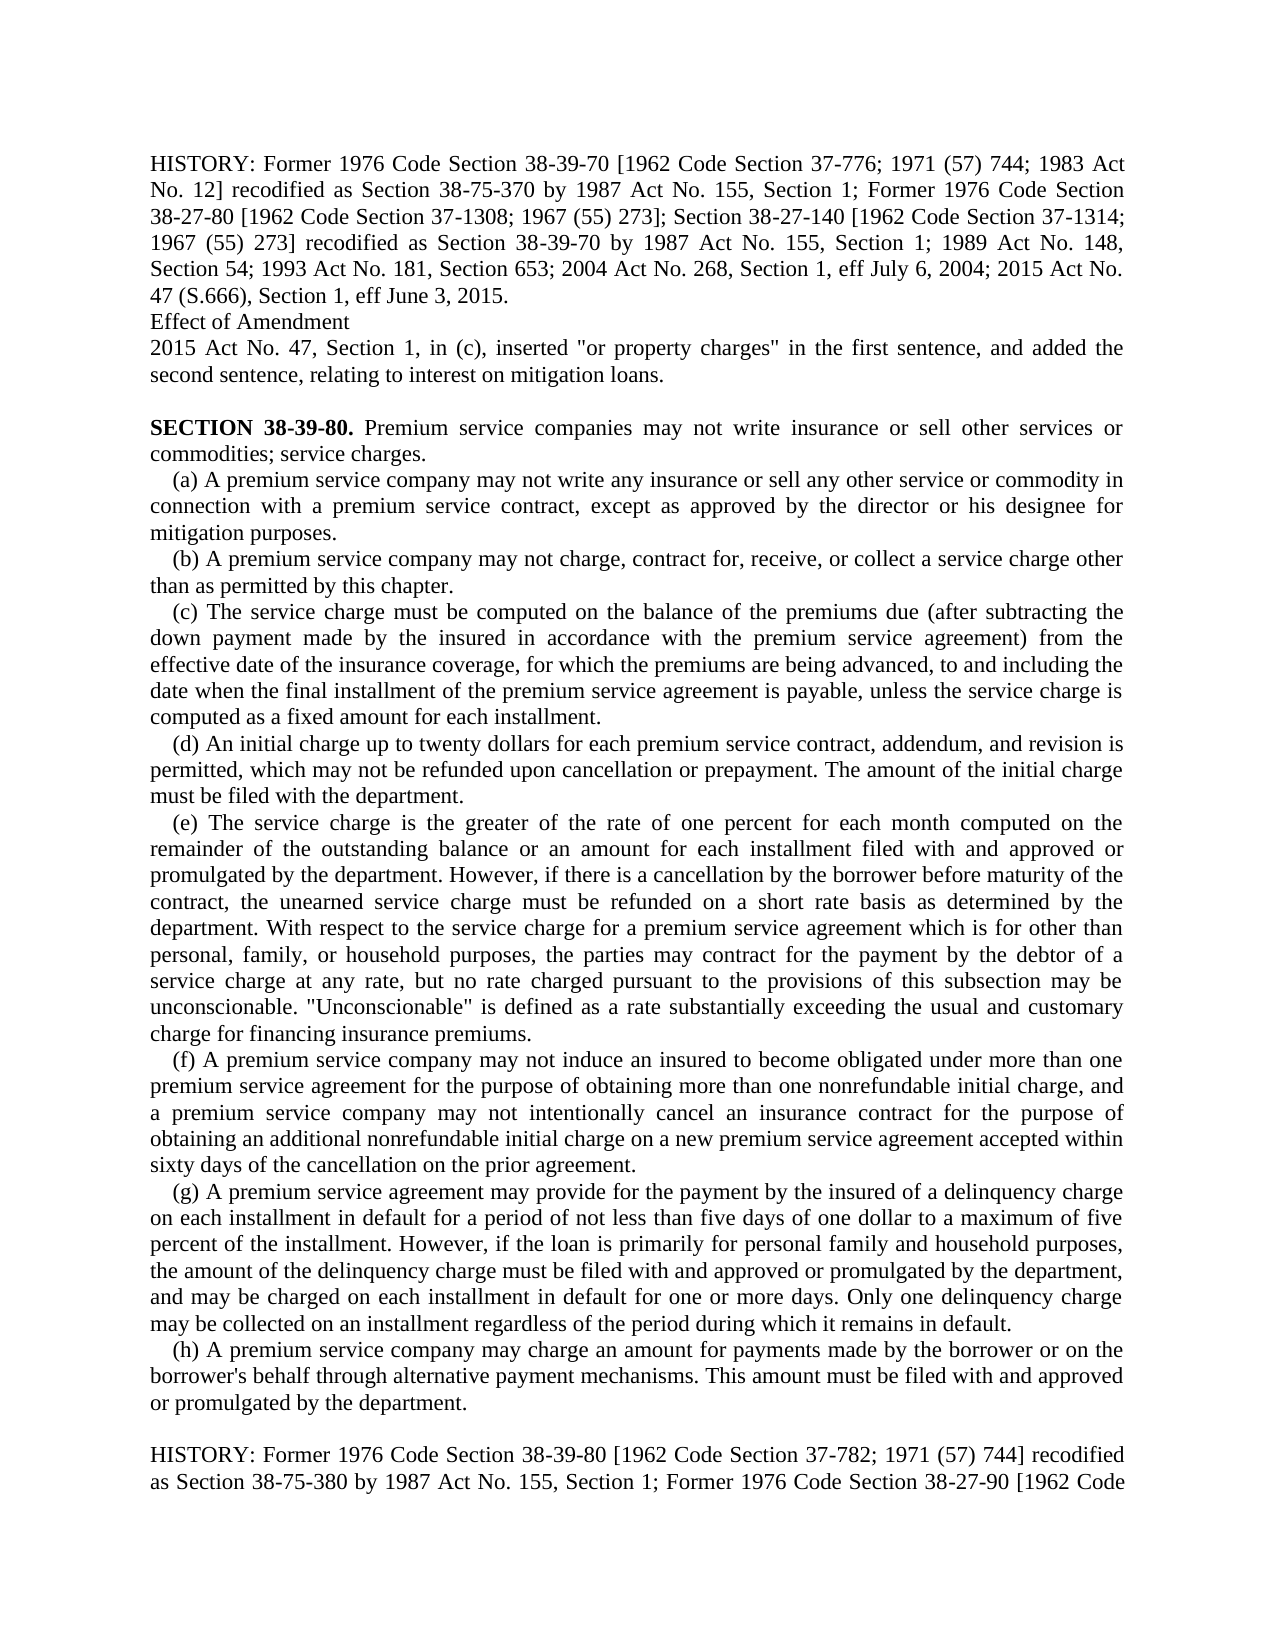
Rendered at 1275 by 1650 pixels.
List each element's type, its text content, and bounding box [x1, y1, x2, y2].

text (d) An initial charge up to twenty dollars for each premium service contract, addendum, and revision is permitted, which may not be refunded upon cancellation or prepayment. The amount of the initial charge must be filed with the department. [150, 730, 1125, 809]
text (f) A premium service company may not induce an insured to become obligated under more than one premium service agreement for the purpose of obtaining more than one nonrefundable initial charge, and a premium service company may not intentionally cancel an insurance contract for the purpose of obtaining an additional nonrefundable initial charge on a new premium service agreement accepted within sixty days of the cancellation on the prior agreement. [150, 1046, 1125, 1178]
text HISTORY: Former 1976 Code Section 38-39-70 [1962 Code Section 37-776; 1971 (57) 744; 1983 Act No. 12] recodified as Section 38-75-370 by 1987 Act No. 155, Section 1; Former 1976 Code Section 38-27-80 [1962 Code Section 37-1308; 1967 (55) 273]; Section 38-27-140 [1962 Code Section 37-1314; 1967 (55) 273] recodified as Section 38-39-70 by 1987 Act No. 155, Section 1; 1989 Act No. 148, Section 54; 1993 Act No. 181, Section 653; 2004 Act No. 268, Section 1, eff July 6, 2004; 2015 Act No. 47 (S.666), Section 1, eff June 3, 2015. [150, 150, 1125, 308]
text (a) A premium service company may not write any insurance or sell any other service or commodity in connection with a premium service contract, except as approved by the director or his designee for mitigation purposes. [150, 466, 1125, 545]
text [150, 1441, 1125, 1494]
text (c) The service charge must be computed on the balance of the premiums due (after subtracting the down payment made by the insured in accordance with the premium service agreement) from the effective date of the insurance coverage, for which the premiums are being advanced, to and including the date when the final installment of the premium service agreement is payable, unless the service charge is computed as a fixed amount for each installment. [150, 598, 1125, 730]
text 2015 Act No. 47, Section 1, in (c), inserted "or property charges" in the first sentence, and added the second sentence, relating to interest on mitigation loans. [150, 334, 1125, 387]
text Effect of Amendment [150, 308, 1125, 334]
text (h) A premium service company may charge an amount for payments made by the borrower or on the borrower's behalf through alternative payment mechanisms. This amount must be filed with and approved or promulgated by the department. [150, 1336, 1125, 1415]
text (b) A premium service company may not charge, contract for, receive, or collect a service charge other than as permitted by this chapter. [150, 545, 1125, 598]
text (g) A premium service agreement may provide for the payment by the insured of a delinquency charge on each installment in default for a period of not less than five days of one dollar to a maximum of five percent of the installment. However, if the loan is primarily for personal family and household purposes, the amount of the delinquency charge must be filed with and approved or promulgated by the department, and may be charged on each installment in default for one or more days. Only one delinquency charge may be collected on an installment regardless of the period during which it remains in default. [150, 1178, 1125, 1336]
text SECTION 38-39-80. Premium service companies may not write insurance or sell other services or commodities; service charges. [150, 413, 1125, 466]
text (e) The service charge is the greater of the rate of one percent for each month computed on the remainder of the outstanding balance or an amount for each installment filed with and approved or promulgated by the department. However, if there is a cancellation by the borrower before maturity of the contract, the unearned service charge must be refunded on a short rate basis as determined by the department. With respect to the service charge for a premium service agreement which is for other than personal, family, or household purposes, the parties may contract for the payment by the debtor of a service charge at any rate, but no rate charged pursuant to the provisions of this subsection may be unconscionable. "Unconscionable" is defined as a rate substantially exceeding the usual and customary charge for financing insurance premiums. [150, 809, 1125, 1046]
